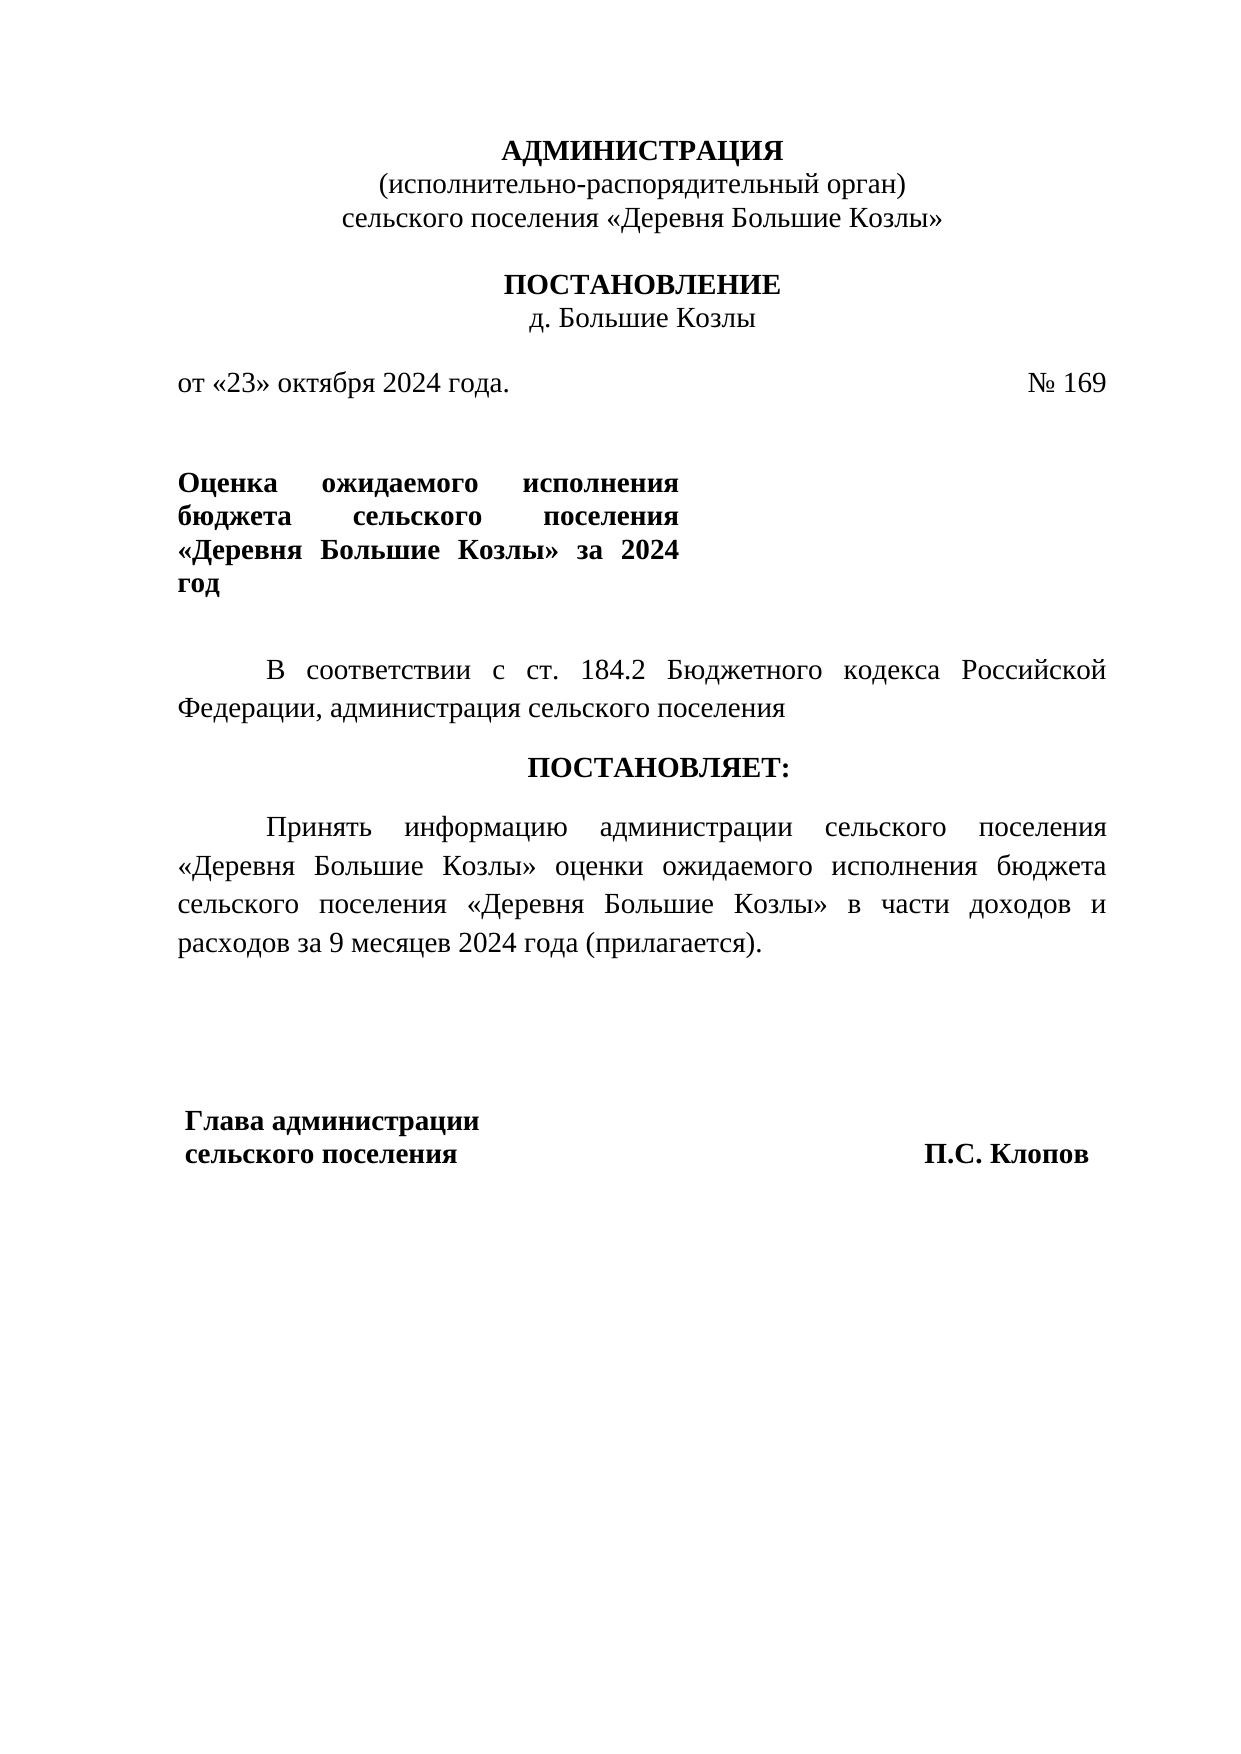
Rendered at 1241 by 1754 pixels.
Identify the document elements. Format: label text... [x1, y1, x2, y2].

title (исполнительно-распорядительный орган) [177, 166, 1107, 200]
text Принять информацию администрации сельского поселения «Деревня Большие Козлы» оценки ожидаемого исполнения бюджета сельского поселения «Деревня Большие Козлы» в части доходов и расходов за 9 месяцев 2024 года (прилагается). [177, 809, 1107, 958]
text Глава администрации [177, 1103, 1107, 1137]
title сельского поселения «Деревня Большие Козлы» [177, 200, 1107, 233]
text Оценка ожидаемого исполнения бюджета сельского поселения «Деревня Большие Козлы» за 2024 год [177, 465, 679, 599]
text ПОСТАНОВЛЯЕТ: [177, 750, 1107, 783]
text В соответствии с ст. 184.2 Бюджетного кодекса Российской Федерации, администрация сельского поселения [177, 652, 1107, 724]
text сельского поселения П.С. Клопов [177, 1137, 1107, 1170]
title д. Большие Козлы [177, 301, 1107, 334]
title от «23» октября 2024 года. № 169 [177, 365, 1107, 399]
title ПОСТАНОВЛЕНИЕ [177, 267, 1107, 301]
title АДМИНИСТРАЦИЯ [177, 133, 1107, 166]
